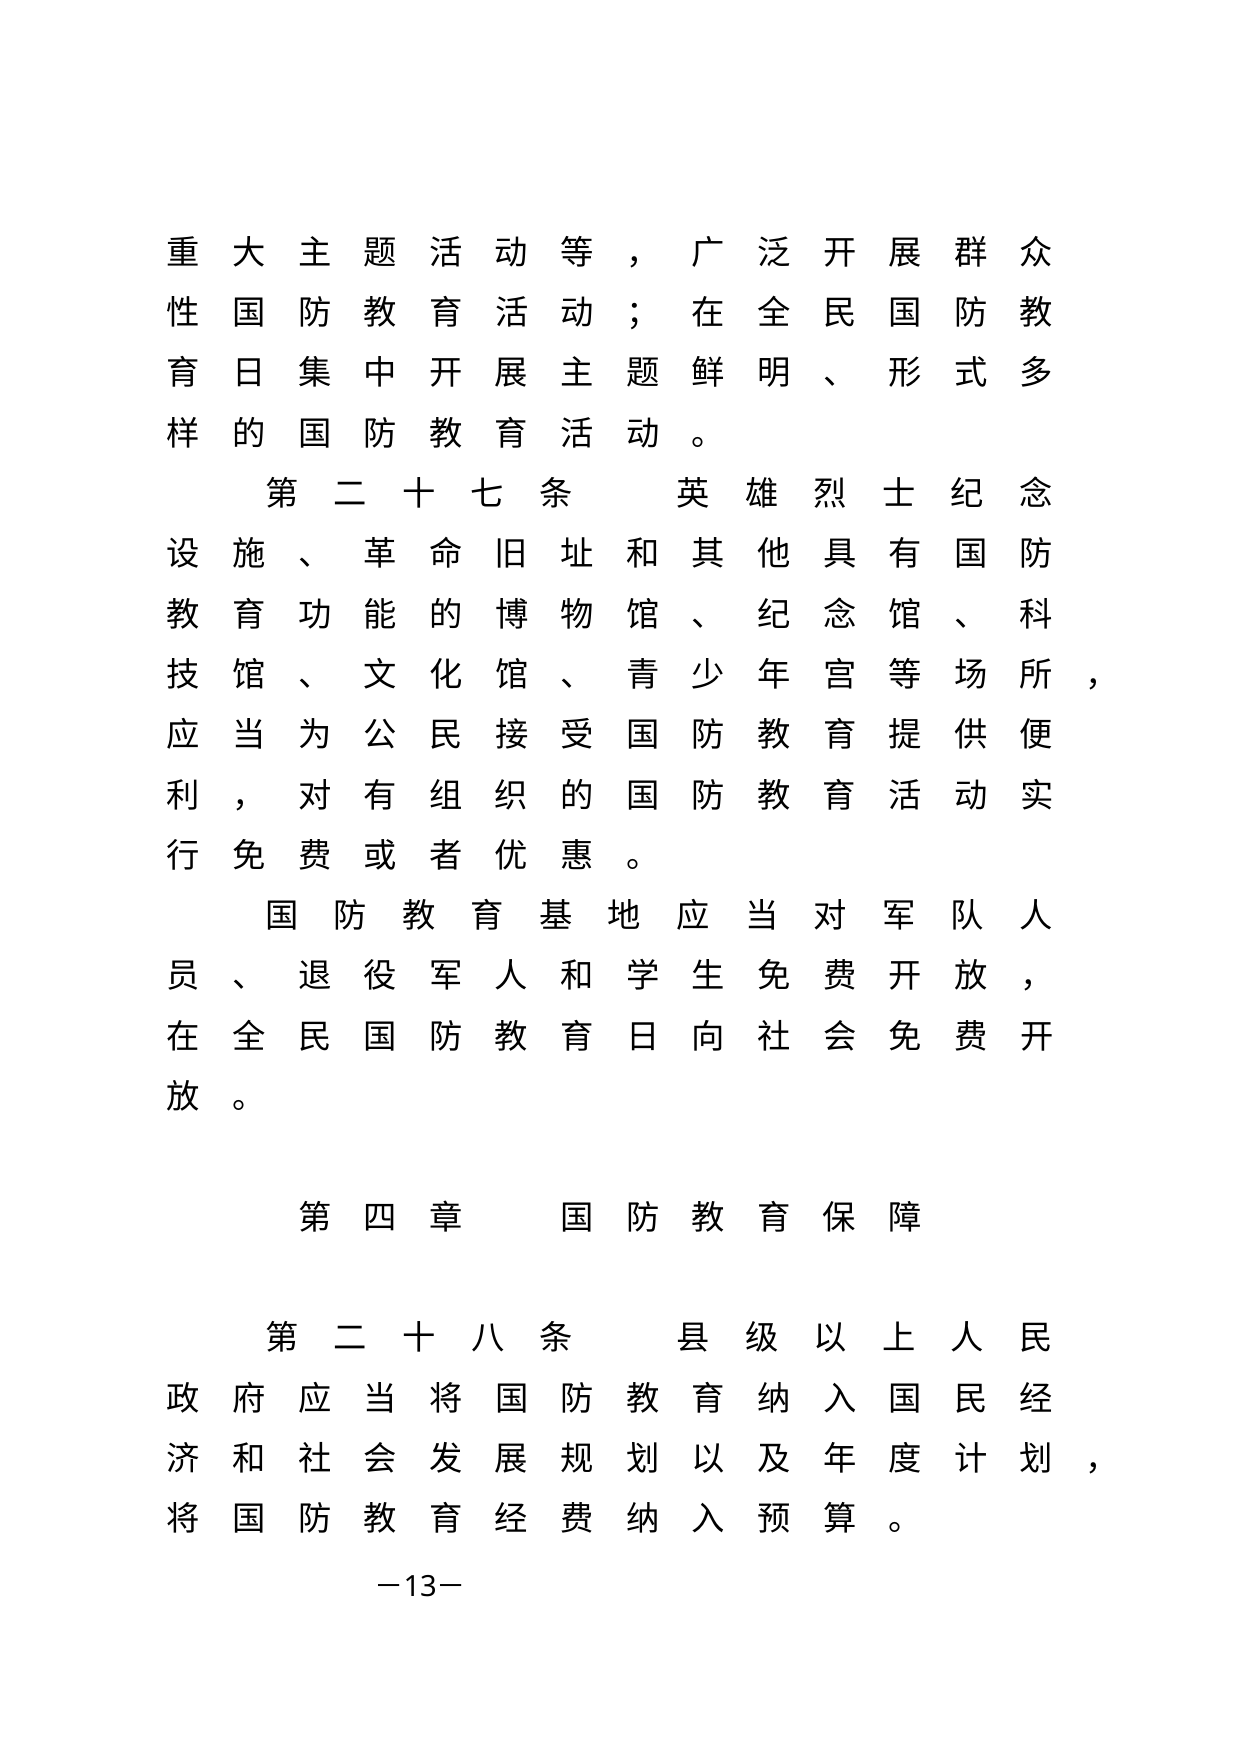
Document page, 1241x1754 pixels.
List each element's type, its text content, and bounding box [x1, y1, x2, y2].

text 第二十六条 各地区、各部门应当利用重大节日、纪念日和重大主题活动等，广泛开展群众性国防教育活动；在全民国防教育日集中开展主题鲜明、形式多样的国防教育活动。 [167, 219, 1085, 461]
text 国防教育基地应当对军队人员、退役军人和学生免费开放，在全民国防教育日向社会免费开放。 [167, 883, 1085, 1124]
text 第二十八条 县级以上人民政府应当将国防教育纳入国民经济和社会发展规划以及年度计划，将国防教育经费纳入预算。 [167, 1305, 1085, 1546]
text 第二十七条 英雄烈士纪念设施、革命旧址和其他具有国防教育功能的博物馆、纪念馆、科技馆、文化馆、青少年宫等场所，应当为公民接受国防教育提供便利，对有组织的国防教育活动实行免费或者优惠。 [167, 461, 1085, 883]
subtitle 第四章 国防教育保障 [167, 1184, 1085, 1245]
